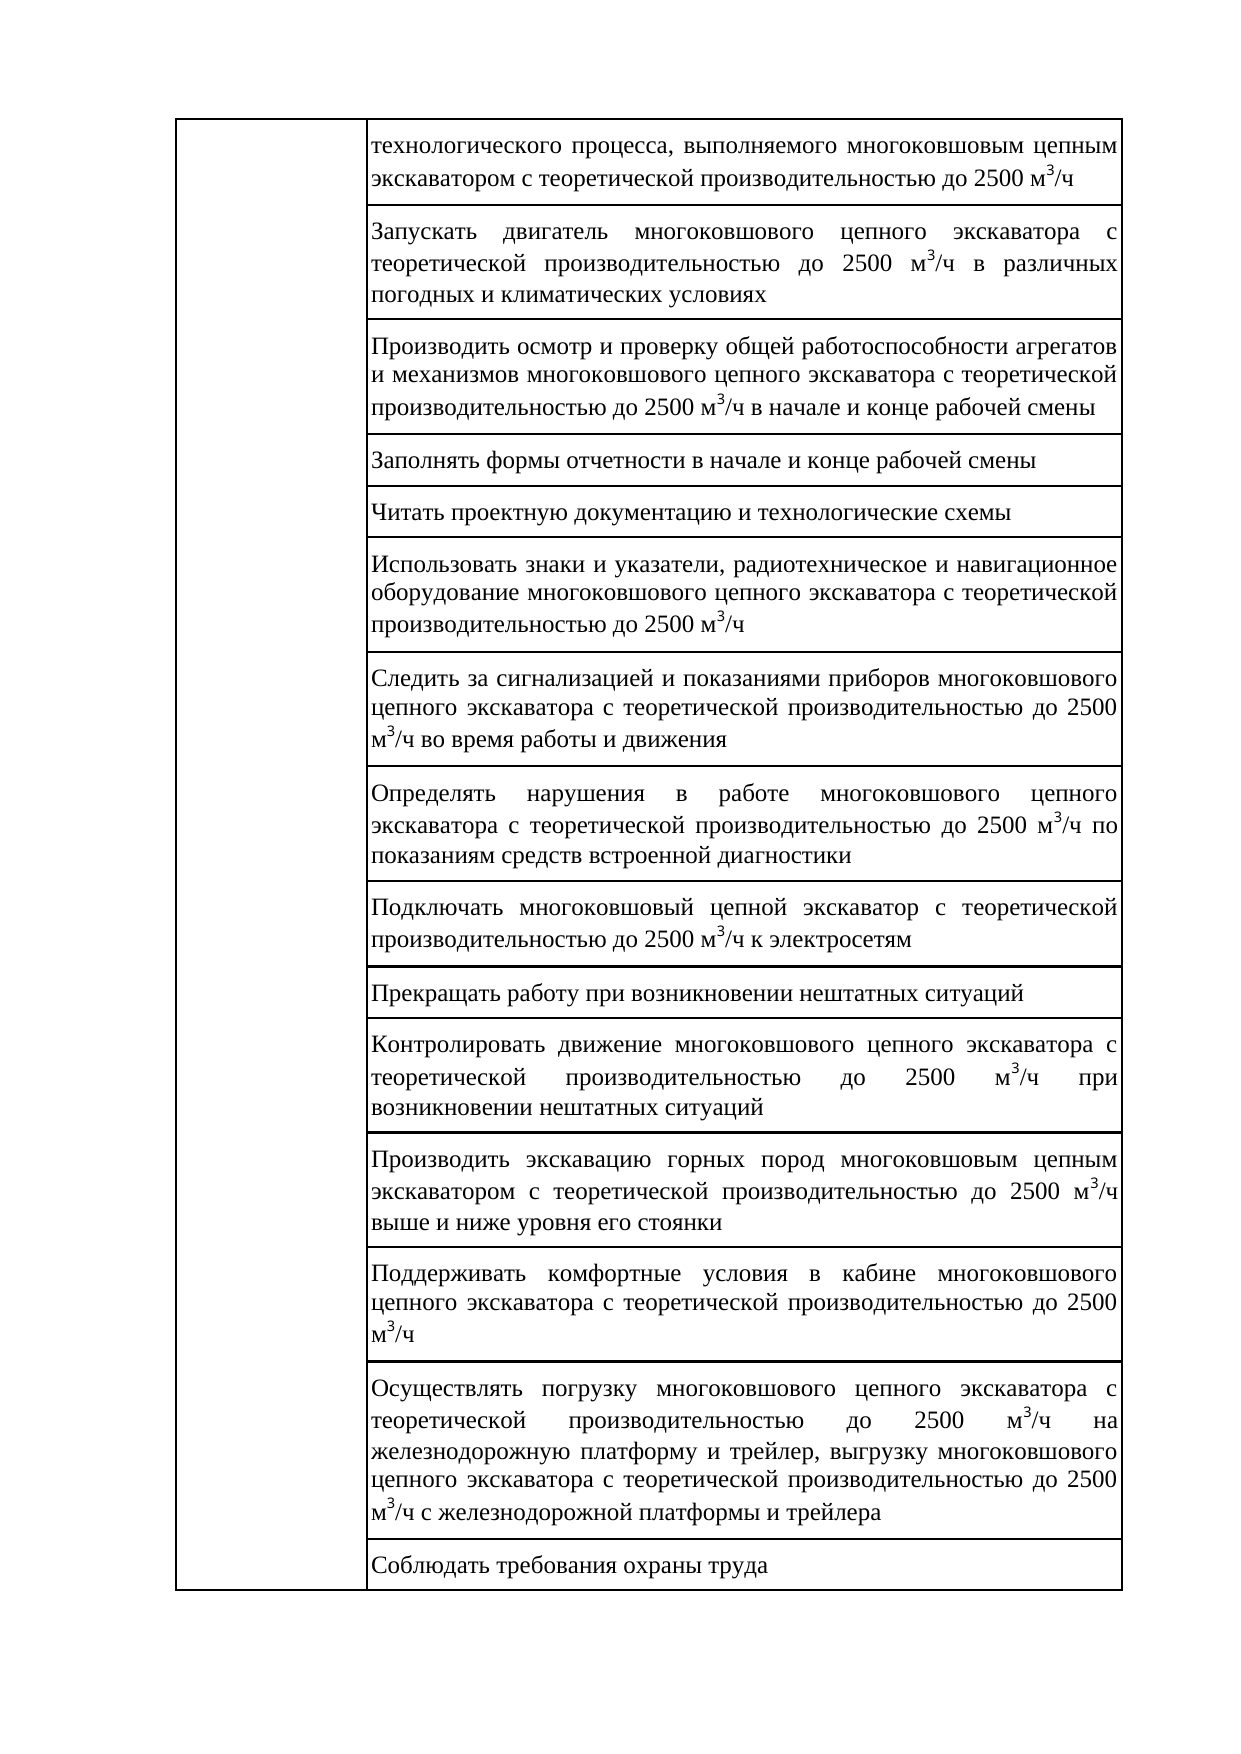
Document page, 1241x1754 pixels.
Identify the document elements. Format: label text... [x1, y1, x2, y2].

table_cell Использовать знаки и указатели, радиотехническое и навигационное оборудование многоковшового цепного экскаватора с теоретической производительностью до 2500 м3/ч [368, 538, 1121, 651]
table_cell Производить осмотр и проверку общей работоспособности агрегатов и механизмов многоковшового цепного экскаватора с теоретической производительностью до 2500 м3/ч в начале и конце рабочей смены [368, 320, 1121, 433]
table_cell Подключать многоковшовый цепной экскаватор с теоретической производительностью до 2500 м3/ч к электросетям [368, 882, 1121, 965]
table_cell Заполнять формы отчетности в начале и конце рабочей смены [368, 435, 1121, 484]
table_cell Определять нарушения в работе многоковшового цепного экскаватора с теоретической производительностью до 2500 м3/ч по показаниям средств встроенной диагностики [368, 767, 1121, 879]
table_cell Запускать двигатель многоковшового цепного экскаватора с теоретической производительностью до 2500 м3/ч в различных погодных и климатических условиях [368, 206, 1121, 318]
table_cell Читать проектную документацию и технологические схемы [368, 487, 1121, 536]
table_cell [177, 433, 366, 1589]
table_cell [368, 120, 1121, 204]
table_cell Поддерживать комфортные условия в кабине многоковшового цепного экскаватора с теоретической производительностью до 2500 м3/ч [368, 1248, 1121, 1360]
table_cell Осуществлять погрузку многоковшового цепного экскаватора с теоретической производительностью до 2500 м3/ч на железнодорожную платформу и трейлер, выгрузку многоковшового цепного экскаватора с теоретической производительностью до 2500 м3/ч с железнодорожной платформы и трейлера [368, 1363, 1121, 1538]
table_cell Прекращать работу при возникновении нештатных ситуаций [368, 968, 1121, 1017]
table_cell Следить за сигнализацией и показаниями приборов многоковшового цепного экскаватора с теоретической производительностью до 2500 м3/ч во время работы и движения [368, 653, 1121, 765]
table_cell Контролировать движение многоковшового цепного экскаватора с теоретической производительностью до 2500 м3/ч при возникновении нештатных ситуаций [368, 1019, 1121, 1131]
table_cell Соблюдать требования охраны труда [368, 1540, 1121, 1589]
table_cell Производить экскавацию горных пород многоковшовым цепным экскаватором с теоретической производительностью до 2500 м3/ч выше и ниже уровня его стоянки [368, 1134, 1121, 1246]
